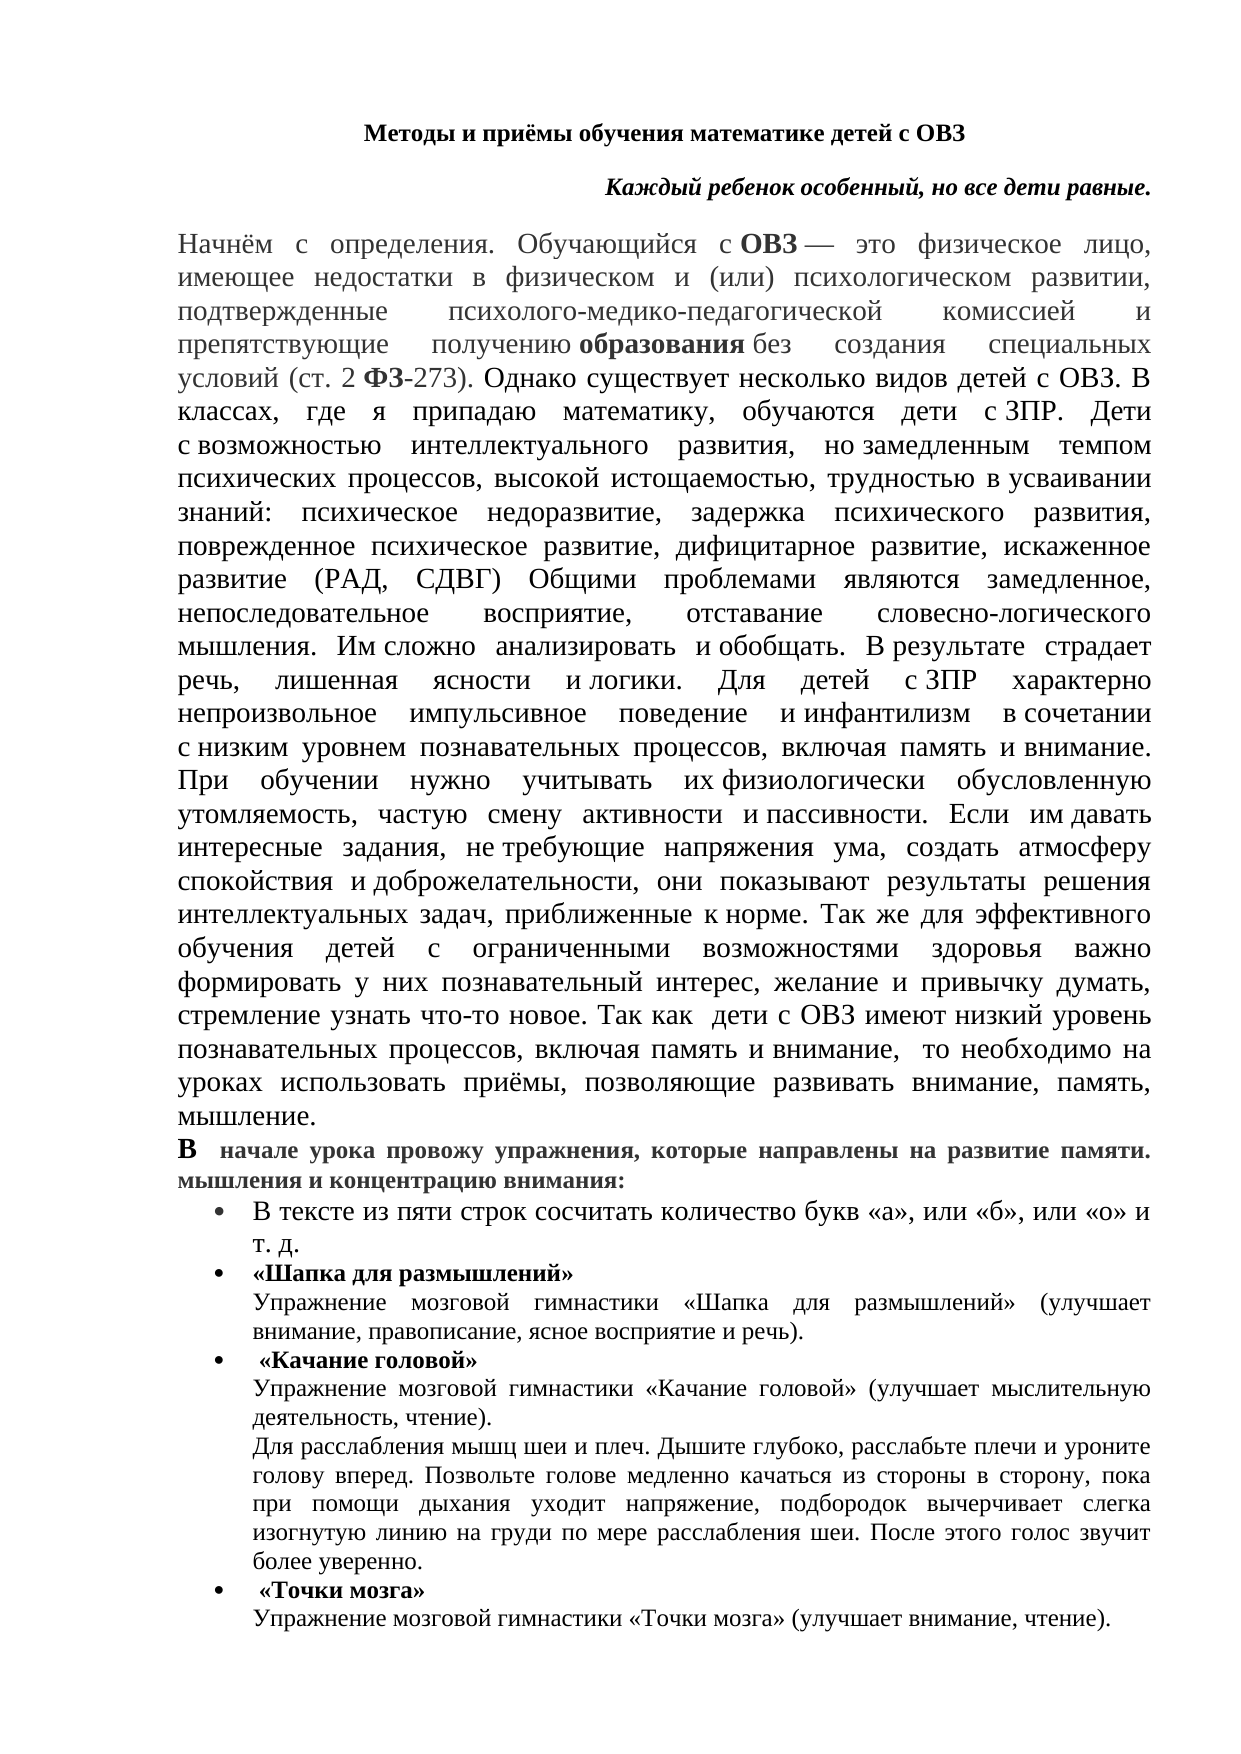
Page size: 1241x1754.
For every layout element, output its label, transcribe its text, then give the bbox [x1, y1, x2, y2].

list «Шапка для размышлений» [215, 1258, 1152, 1287]
text Начнём с определения. Обучающийся с ОВЗ — это физическое лицо, имеющее недостатки в физическом и (или) психологическом развитии, подтвержденные психолого-медико-педагогической комиссией и препятствующие получению образования без создания специальных условий (ст. 2 ФЗ-273). Однако существует несколько видов детей с ОВЗ. В классах, где я припадаю математику, обучаются дети с ЗПР. Дети с возможностью интеллектуального развития, но замедленным темпом психических процессов, высокой истощаемостью, трудностью в усваивании знаний: психическое недоразвитие, задержка психического развития, поврежденное психическое развитие, дифицитарное развитие, искаженное развитие (РАД, СДВГ) Общими проблемами являются замедленное, непоследовательное восприятие, отставание словесно-логического мышления. Им сложно анализировать и обобщать. В результате страдает речь, лишенная ясности и логики. Для детей с ЗПР характерно непроизвольное импульсивное поведение и инфантилизм в сочетании с низким уровнем познавательных процессов, включая память и внимание. При обучении нужно учитывать их физиологически обусловленную утомляемость, частую смену активности и пассивности. Если им давать интересные задания, не требующие напряжения ума, создать атмосферу спокойствия и доброжелательности, они показывают результаты решения интеллектуальных задач, приближенные к норме. Так же для эффективного обучения детей с ограниченными возможностями здоровья важно формировать у них познавательный интерес, желание и привычку думать, стремление узнать что-то новое. Так как дети с ОВЗ имеют низкий уровень познавательных процессов, включая память и внимание, то необходимо на уроках использовать приёмы, позволяющие развивать внимание, память, мышление. [177, 360, 1152, 1131]
text Для расслабления мышц шеи и плеч. Дышите глубоко, расслабьте плечи и уроните голову вперед. Позвольте голове медленно качаться из стороны в сторону, пока при помощи дыхания уходит напряжение, подбородок вычерчивает слегка изогнутую линию на груди по мере расслабления шеи. После этого голос звучит более уверенно. [252, 1431, 1152, 1575]
text Упражнение мозговой гимнастики «Качание головой» (улучшает мыслительную деятельность, чтение). [252, 1373, 1152, 1431]
text Каждый ребенок особенный, но все дети равные. [177, 172, 1152, 201]
text Упражнение мозговой гимнастики «Точки мозга» (улучшает внимание, чтение). [252, 1603, 1152, 1632]
list «Точки мозга» [215, 1575, 1152, 1603]
text В начале урока провожу упражнения, которые направлены на развитие памяти. мышления и концентрацию внимания: [177, 1131, 1152, 1194]
text Методы и приёмы обучения математике детей с ОВЗ [177, 118, 1152, 147]
text Упражнение мозговой гимнастики «Шапка для размышлений» (улучшает внимание, правописание, ясное восприятие и речь). [252, 1287, 1152, 1345]
list «Качание головой» [215, 1345, 1152, 1373]
list В тексте из пяти строк сосчитать количество букв «а», или «б», или «о» и т. д. [215, 1194, 1152, 1258]
